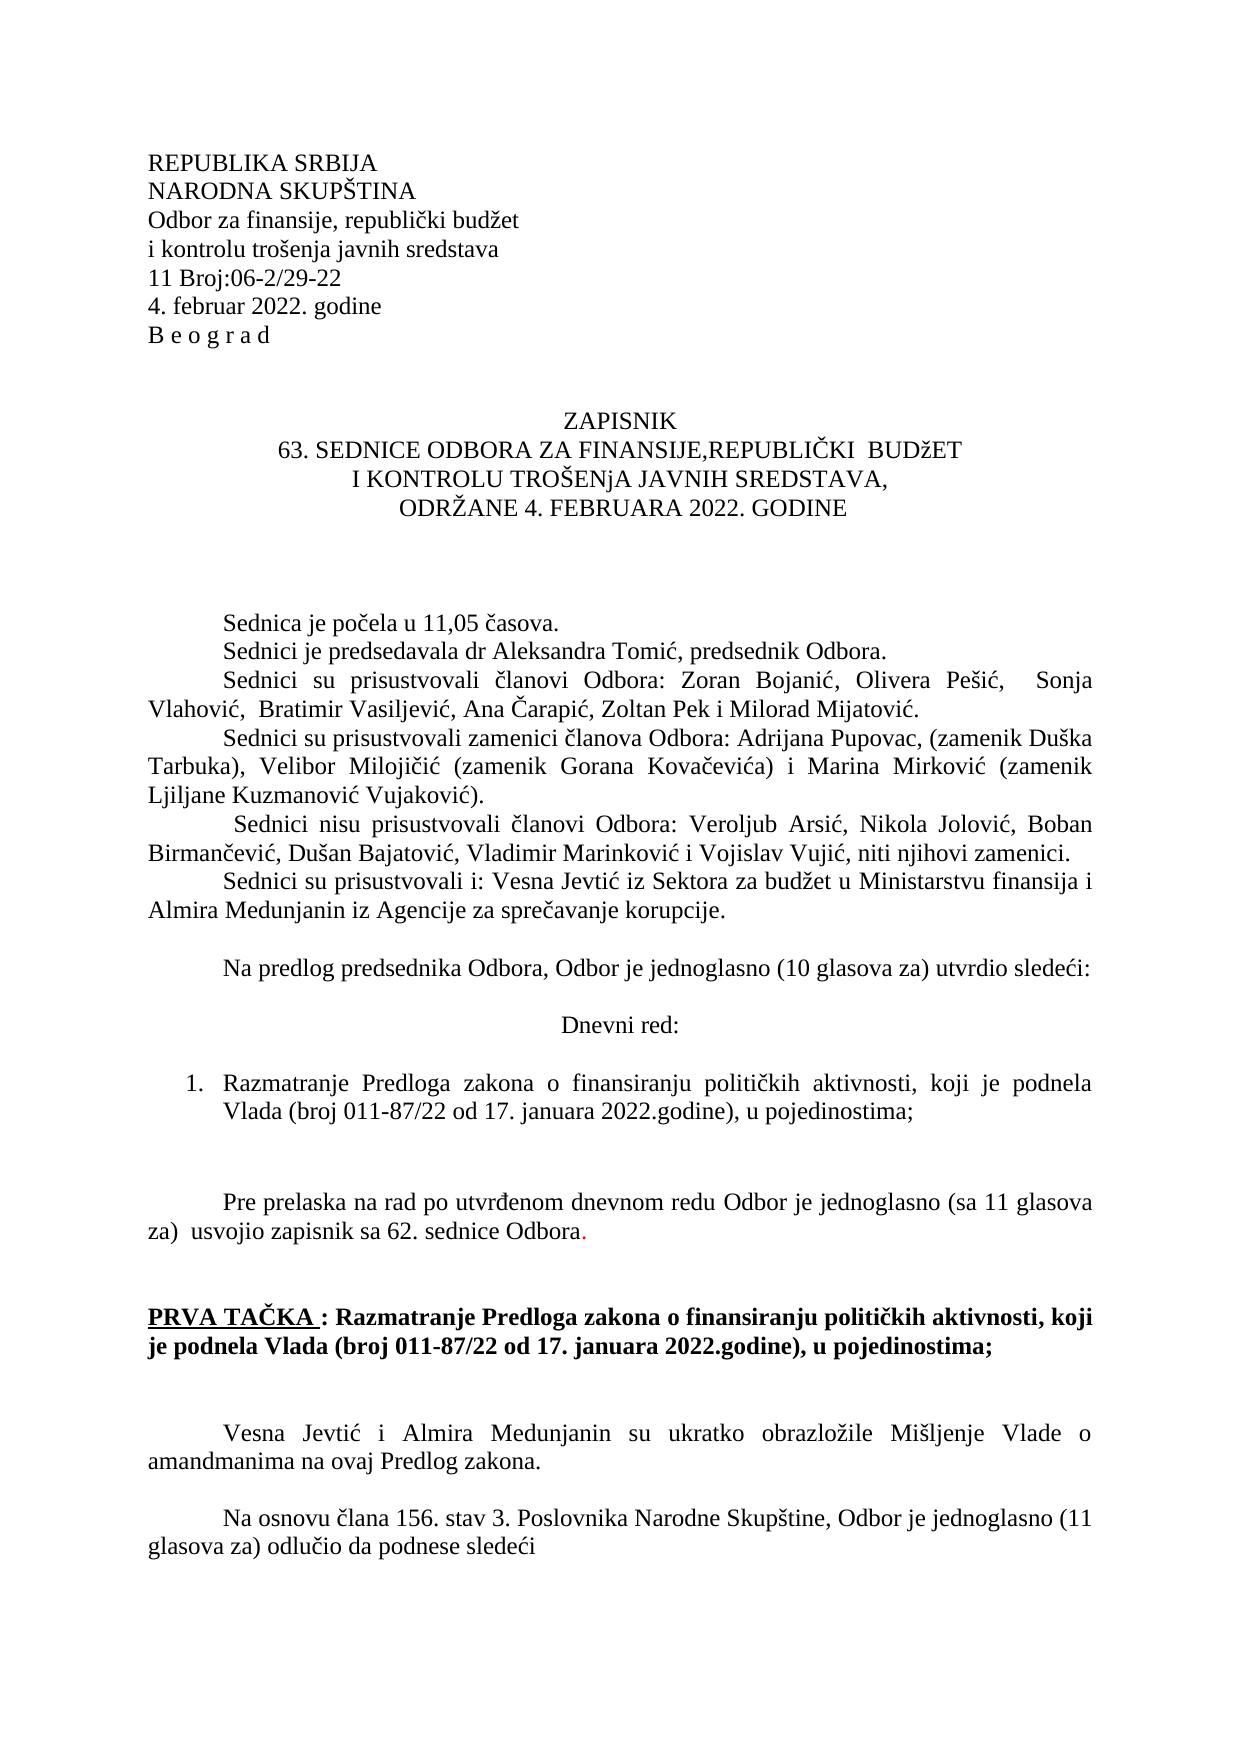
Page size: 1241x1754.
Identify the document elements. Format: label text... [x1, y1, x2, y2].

text Sednici su prisustvovali zamenici članova Odbora: Adrijana Pupovac, (zamenik Duška Tarbuka), Velibor Milojičić (zamenik Gorana Kovačevića) i Marina Mirković (zamenik Ljiljane Kuzmanović Vujaković). [148, 723, 1093, 809]
list Razmatranje Predloga zakona o finansiranju političkih aktivnosti, koji je podnela Vlada (broj 011-87/22 od 17. januara 2022.godine), u pojedinostima; [185, 1068, 1093, 1125]
text ZAPISNIK [148, 406, 1093, 435]
text Na osnovu člana 156. stav 3. Poslovnika Narodne Skupštine, Odbor je jednoglasno (11 glasova za) odlučio da podnese sledeći [148, 1504, 1093, 1560]
text Dnevni red: [148, 1010, 1093, 1039]
text Sednici su prisustvovali članovi Odbora: Zoran Bojanić, Olivera Pešić, Sonja Vlahović, Bratimir Vasiljević, Ana Čarapić, Zoltan Pek i Milorad Mijatović. [148, 665, 1093, 723]
text I KONTROLU TROŠENjA JAVNIH SREDSTAVA, [148, 464, 1093, 493]
text Sednici su prisustvovali i: Vesna Jevtić iz Sektora za budžet u Ministarstvu finansija i Almira Medunjanin iz Agencije za sprečavanje korupcije. [148, 866, 1093, 924]
text 4. februar 2022. godine [148, 291, 1093, 320]
text 63. SEDNICE ODBORA ZA FINANSIJE,REPUBLIČKI BUDžET [148, 435, 1093, 464]
text PRVA TAČKA : Razmatranje Predloga zakona o finansiranju političkih aktivnosti, koji je podnela Vlada (broj 011-87/22 od 17. januara 2022.godine), u pojedinostima; [148, 1302, 1093, 1360]
text Vesna Jevtić i Almira Medunjanin su ukratko obrazložile Mišljenje Vlade o amandmanima na ovaj Predlog zakona. [148, 1419, 1093, 1475]
text 11 Broj:06-2/29-22 [148, 263, 1093, 291]
text REPUBLIKA SRBIJA [148, 148, 1093, 176]
text Pre prelaska na rad po utvrđenom dnevnom redu Odbor je jednoglasno (sa 11 glasova za) usvojio zapisnik sa 62. sednice Odbora. [148, 1187, 1093, 1245]
text Sednici je predsedavala dr Aleksandra Tomić, predsednik Odbora. [148, 636, 1093, 665]
text NARODNA SKUPŠTINA [148, 176, 1093, 205]
text Sednica je počela u 11,05 časova. [148, 608, 1093, 636]
text Sednici nisu prisustvovali članovi Odbora: Veroljub Arsić, Nikola Jolović, Boban Birmančević, Dušan Bajatović, Vladimir Marinković i Vojislav Vujić, niti njihovi zamenici. [148, 809, 1093, 866]
text i kontrolu trošenja javnih sredstava [148, 234, 1093, 263]
text Odbor za finansije, republički budžet [148, 205, 1093, 234]
text Na predlog predsednika Odbora, Odbor je jednoglasno (10 glasova za) utvrdio sledeći: [148, 953, 1093, 981]
text ODRŽANE 4. FEBRUARA 2022. GODINE [148, 493, 1093, 521]
text B e o g r a d [148, 320, 1093, 349]
